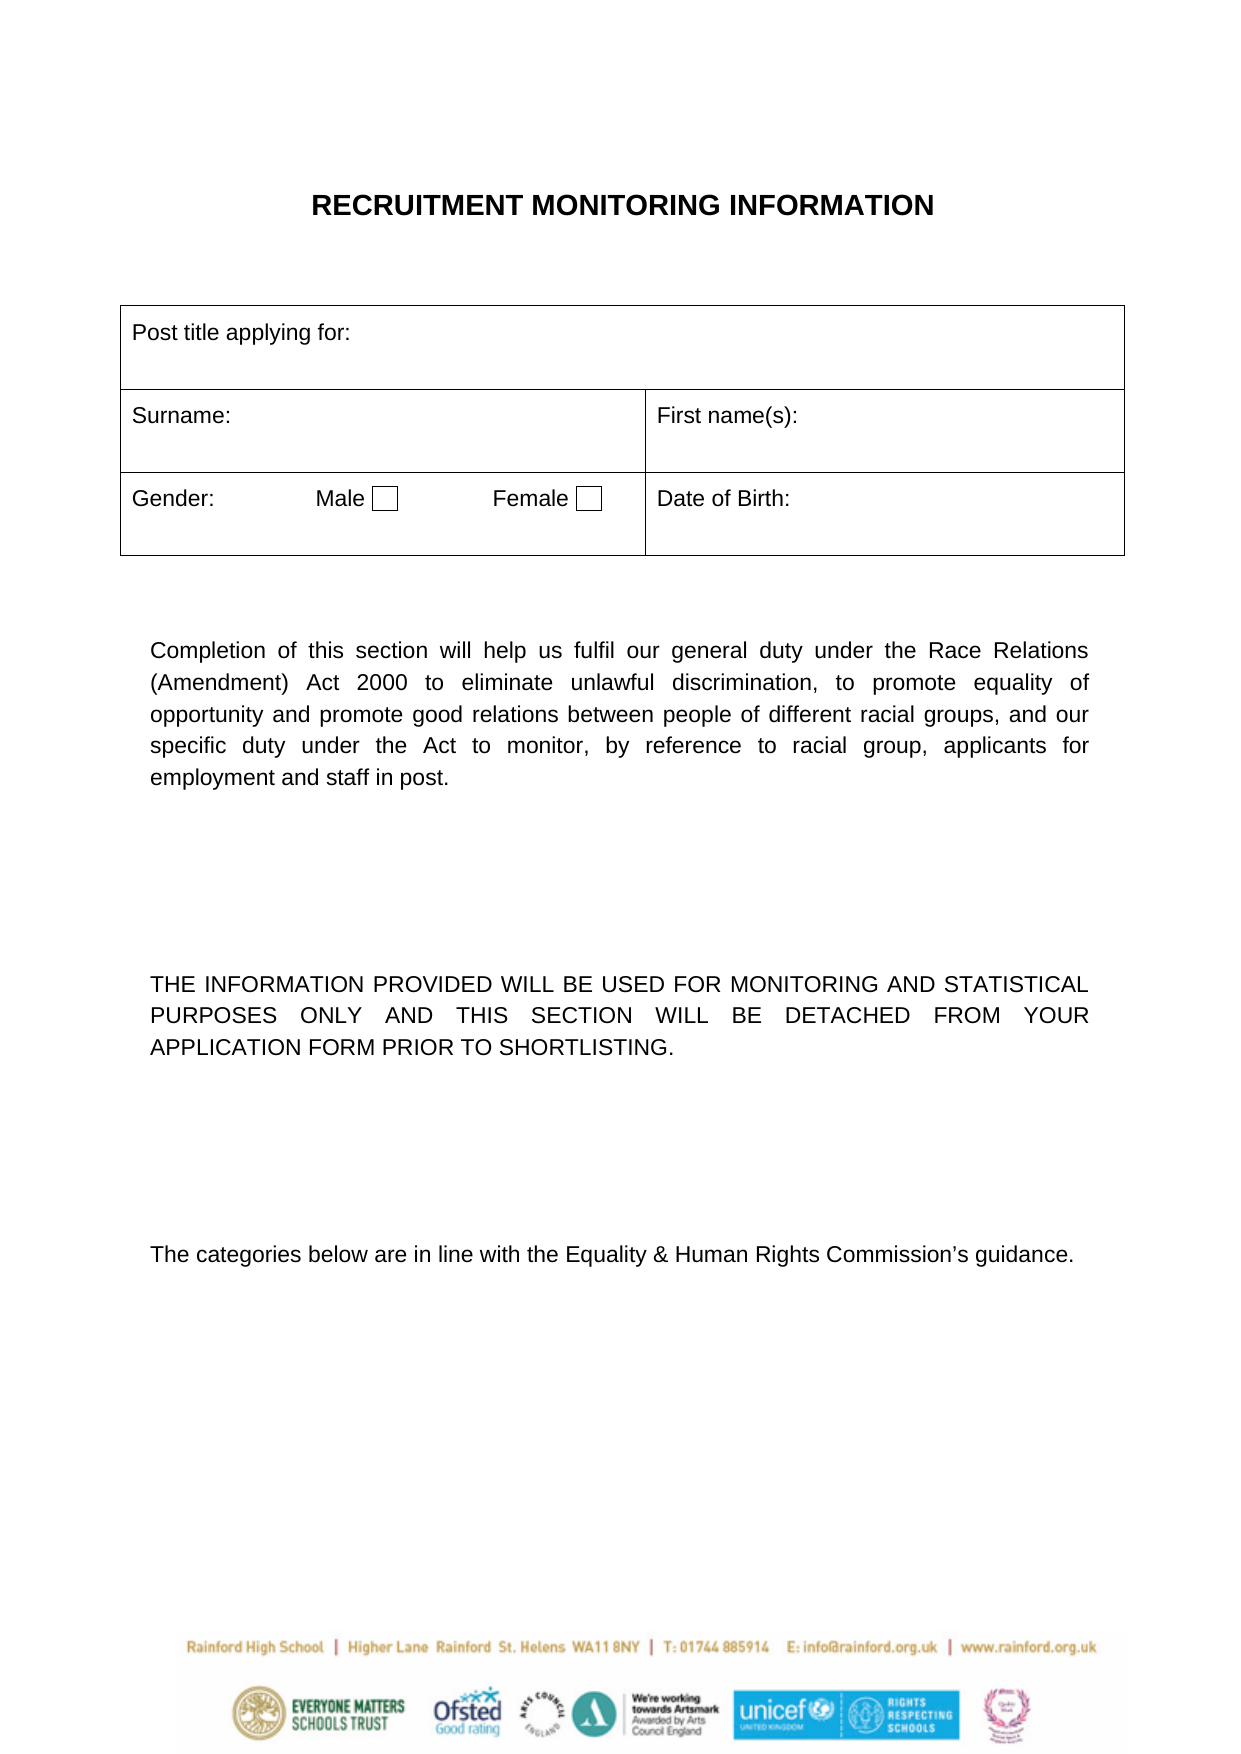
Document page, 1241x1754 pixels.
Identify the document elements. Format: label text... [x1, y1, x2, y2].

table_header Post title applying for: [121, 306, 1124, 388]
text THE INFORMATION PROVIDED WILL BE USED FOR MONITORING STATISTICAL PURPOSES ONLY THIS SECTION WILL BE DETACHED FROM YOUR APPLICATION PRIOR TO SHORTLISTING. [150, 971, 1090, 1060]
text Completion of this section will help us fulfil our general duty under the Race Relations (Amendment) Act 2000 to eliminate unlawful discrimination, to promote equality of opportunity and promote good relations between people of different racial groups, and our specific duty under the Act to monitor, by reference to racial group, applicants for employment and staff in post. [150, 637, 1090, 790]
table_cell First name(s): [646, 390, 1124, 472]
picture [175, 1630, 1127, 1754]
table_cell Surname: [121, 390, 645, 472]
table_cell Gender: Male Female [121, 473, 645, 555]
text The categories below are in line with the Equality & Human Rights Commission’s guidance. [150, 1241, 1090, 1267]
title RECRUITMENT MONITORING INFORMATION [150, 187, 1090, 221]
table_cell Date of Birth: [646, 473, 1124, 555]
